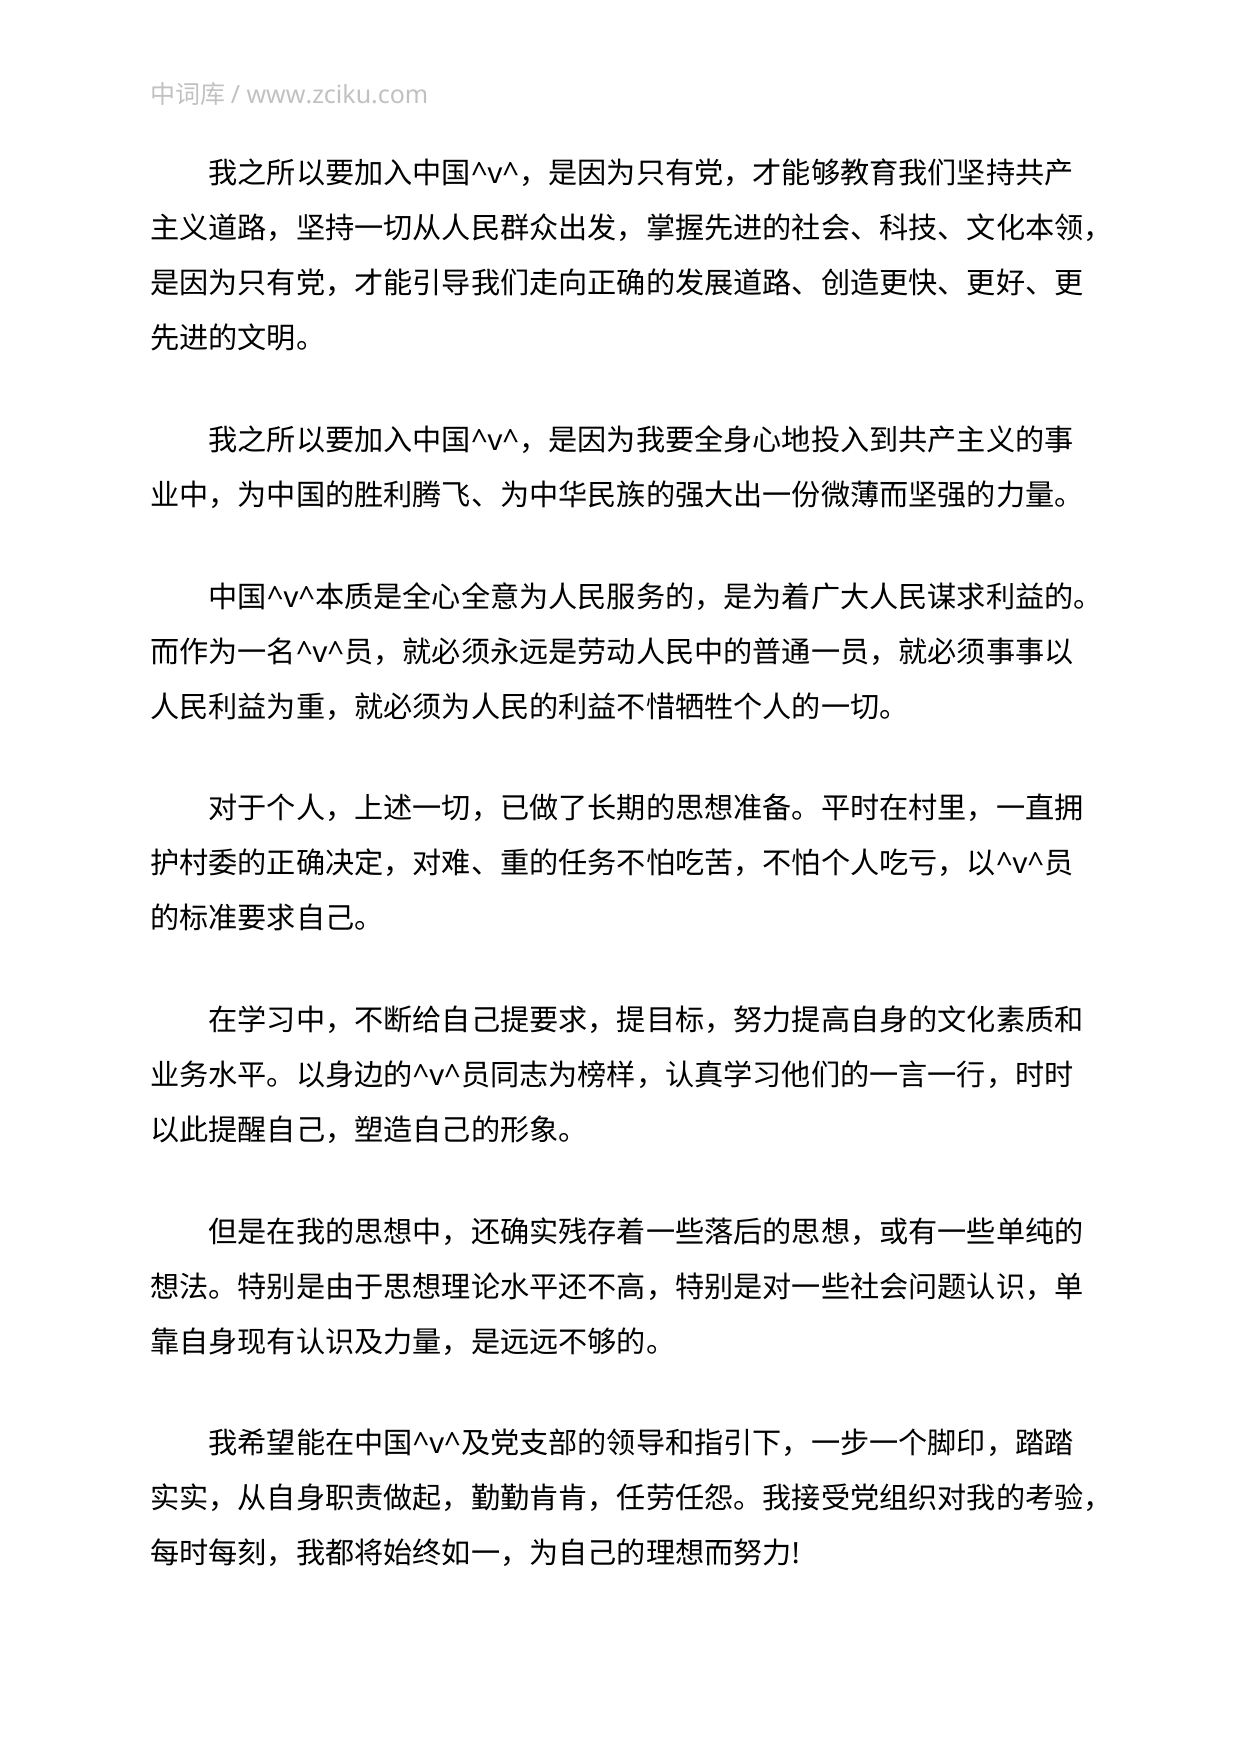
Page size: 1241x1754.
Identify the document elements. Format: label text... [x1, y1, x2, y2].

text 我之所以要加入中国^v^，是因为我要全身心地投入到共产主义的事业中，为中国的胜利腾飞、为中华民族的强大出一份微薄而坚强的力量。 [150, 417, 1090, 514]
text 但是在我的思想中，还确实残存着一些落后的思想，或有一些单纯的想法。特别是由于思想理论水平还不高，特别是对一些社会问题认识，单靠自身现有认识及力量，是远远不够的。 [150, 1208, 1090, 1361]
text 中国^v^本质是全心全意为人民服务的，是为着广大人民谋求利益的。而作为一名^v^员，就必须永远是劳动人民中的普通一员，就必须事事以人民利益为重，就必须为人民的利益不惜牺牲个人的一切。 [150, 573, 1090, 726]
text 我希望能在中国^v^及党支部的领导和指引下，一步一个脚印，踏踏实实，从自身职责做起，勤勤肯肯，任劳任怨。我接受党组织对我的考验，每时每刻，我都将始终如一，为自己的理想而努力! [150, 1420, 1090, 1572]
text 对于个人，上述一切，已做了长期的思想准备。平时在村里，一直拥护村委的正确决定，对难、重的任务不怕吃苦，不怕个人吃亏，以^v^员的标准要求自己。 [150, 785, 1090, 937]
text 我之所以要加入中国^v^，是因为只有党，才能够教育我们坚持共产主义道路，坚持一切从人民群众出发，掌握先进的社会、科技、文化本领，是因为只有党，才能引导我们走向正确的发展道路、创造更快、更好、更先进的文明。 [150, 150, 1090, 357]
text 在学习中，不断给自己提要求，提目标，努力提高自身的文化素质和业务水平。以身边的^v^员同志为榜样，认真学习他们的一言一行，时时以此提醒自己，塑造自己的形象。 [150, 997, 1090, 1149]
